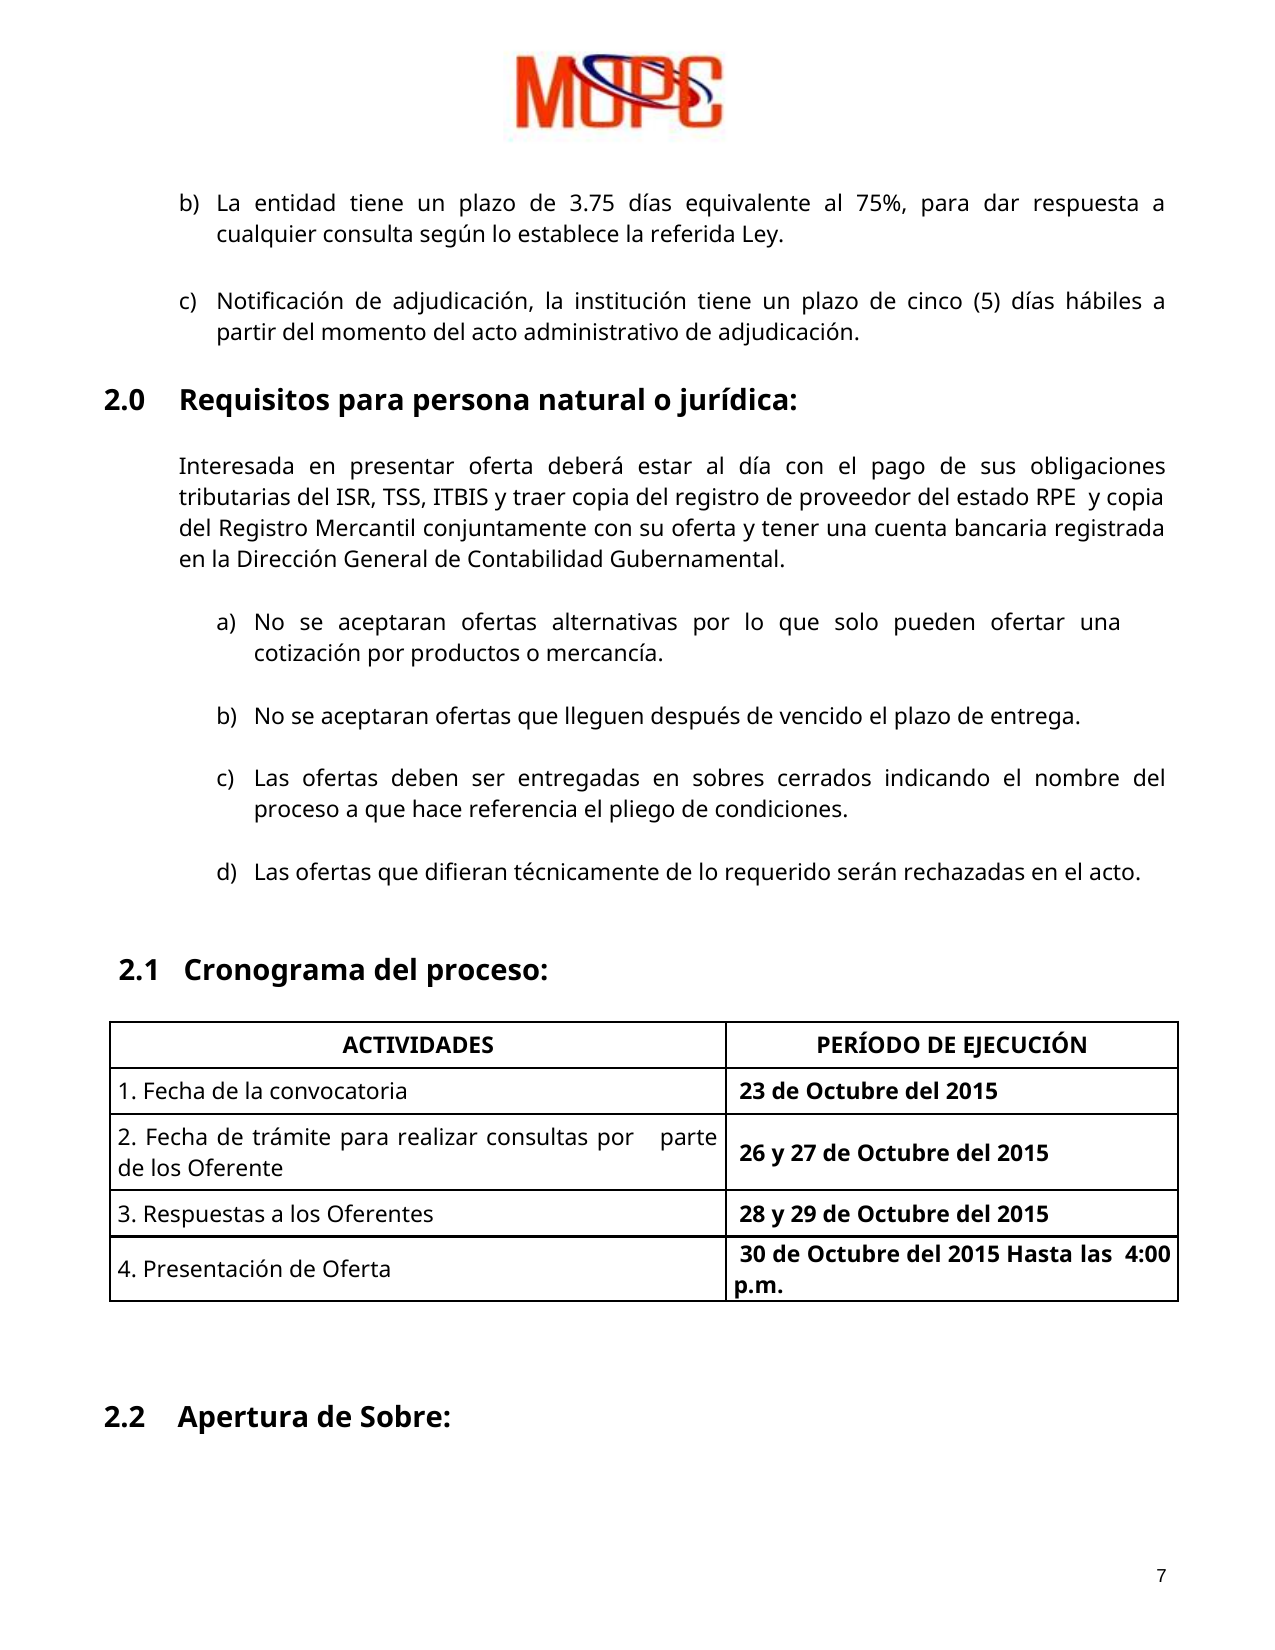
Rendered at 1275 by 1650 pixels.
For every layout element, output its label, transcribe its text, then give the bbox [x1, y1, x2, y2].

list Requisitos para persona natural o jurídica: [103, 379, 1167, 418]
table_cell 28 y 29 de Octubre del 2015 [727, 1191, 1177, 1235]
list No se aceptaran ofertas alternativas por lo que solo pueden ofertar una cotización por productos o mercancía. [216, 606, 1122, 668]
table_cell 30 de Octubre del 2015 Hasta las 4:00 p.m. [727, 1238, 1177, 1300]
list No se aceptaran ofertas que lleguen después de vencido el plazo de entrega. [216, 700, 1167, 731]
list Cronograma del proceso: [118, 950, 1167, 989]
list Apertura de Sobre: [103, 1396, 1167, 1436]
table_cell 3. Respuestas a los Oferentes [111, 1191, 725, 1235]
table_header PERÍODO DE EJECUCIÓN [727, 1023, 1177, 1067]
table_cell 1. Fecha de la convocatoria [111, 1069, 725, 1113]
picture [503, 29, 767, 187]
text Interesada en presentar oferta deberá estar al día con el pago de sus obligaciones tributarias del ISR, TSS, ITBIS y traer copia del registro de proveedor del estado RPE y copia del Registro Mercantil conjuntamente con su oferta y tener una cuenta bancaria registrada en la Dirección General de Contabilidad Gubernamental. [178, 450, 1167, 575]
table_cell 23 de Octubre del 2015 [727, 1069, 1177, 1113]
table_cell 4. Presentación de Oferta [111, 1238, 725, 1300]
table_cell 2. Fecha de trámite para realizar consultas por parte de los Oferente [111, 1115, 725, 1189]
list Las ofertas deben ser entregadas en sobres cerrados indicando el nombre del proceso a que hace referencia el pliego de condiciones. [216, 762, 1167, 825]
list Las ofertas que difieran técnicamente de lo requerido serán rechazadas en el acto. [216, 856, 1167, 887]
table_cell 26 y 27 de Octubre del 2015 [727, 1115, 1177, 1189]
table_header ACTIVIDADES [111, 1023, 725, 1067]
list Notificación de adjudicación, la institución tiene un plazo de cinco (5) días hábiles a partir del momento del acto administrativo de adjudicación. [178, 285, 1167, 347]
list La entidad tiene un plazo de 3.75 días equivalente al 75%, para dar respuesta a cualquier consulta según lo establece la referida Ley. [178, 187, 1167, 249]
